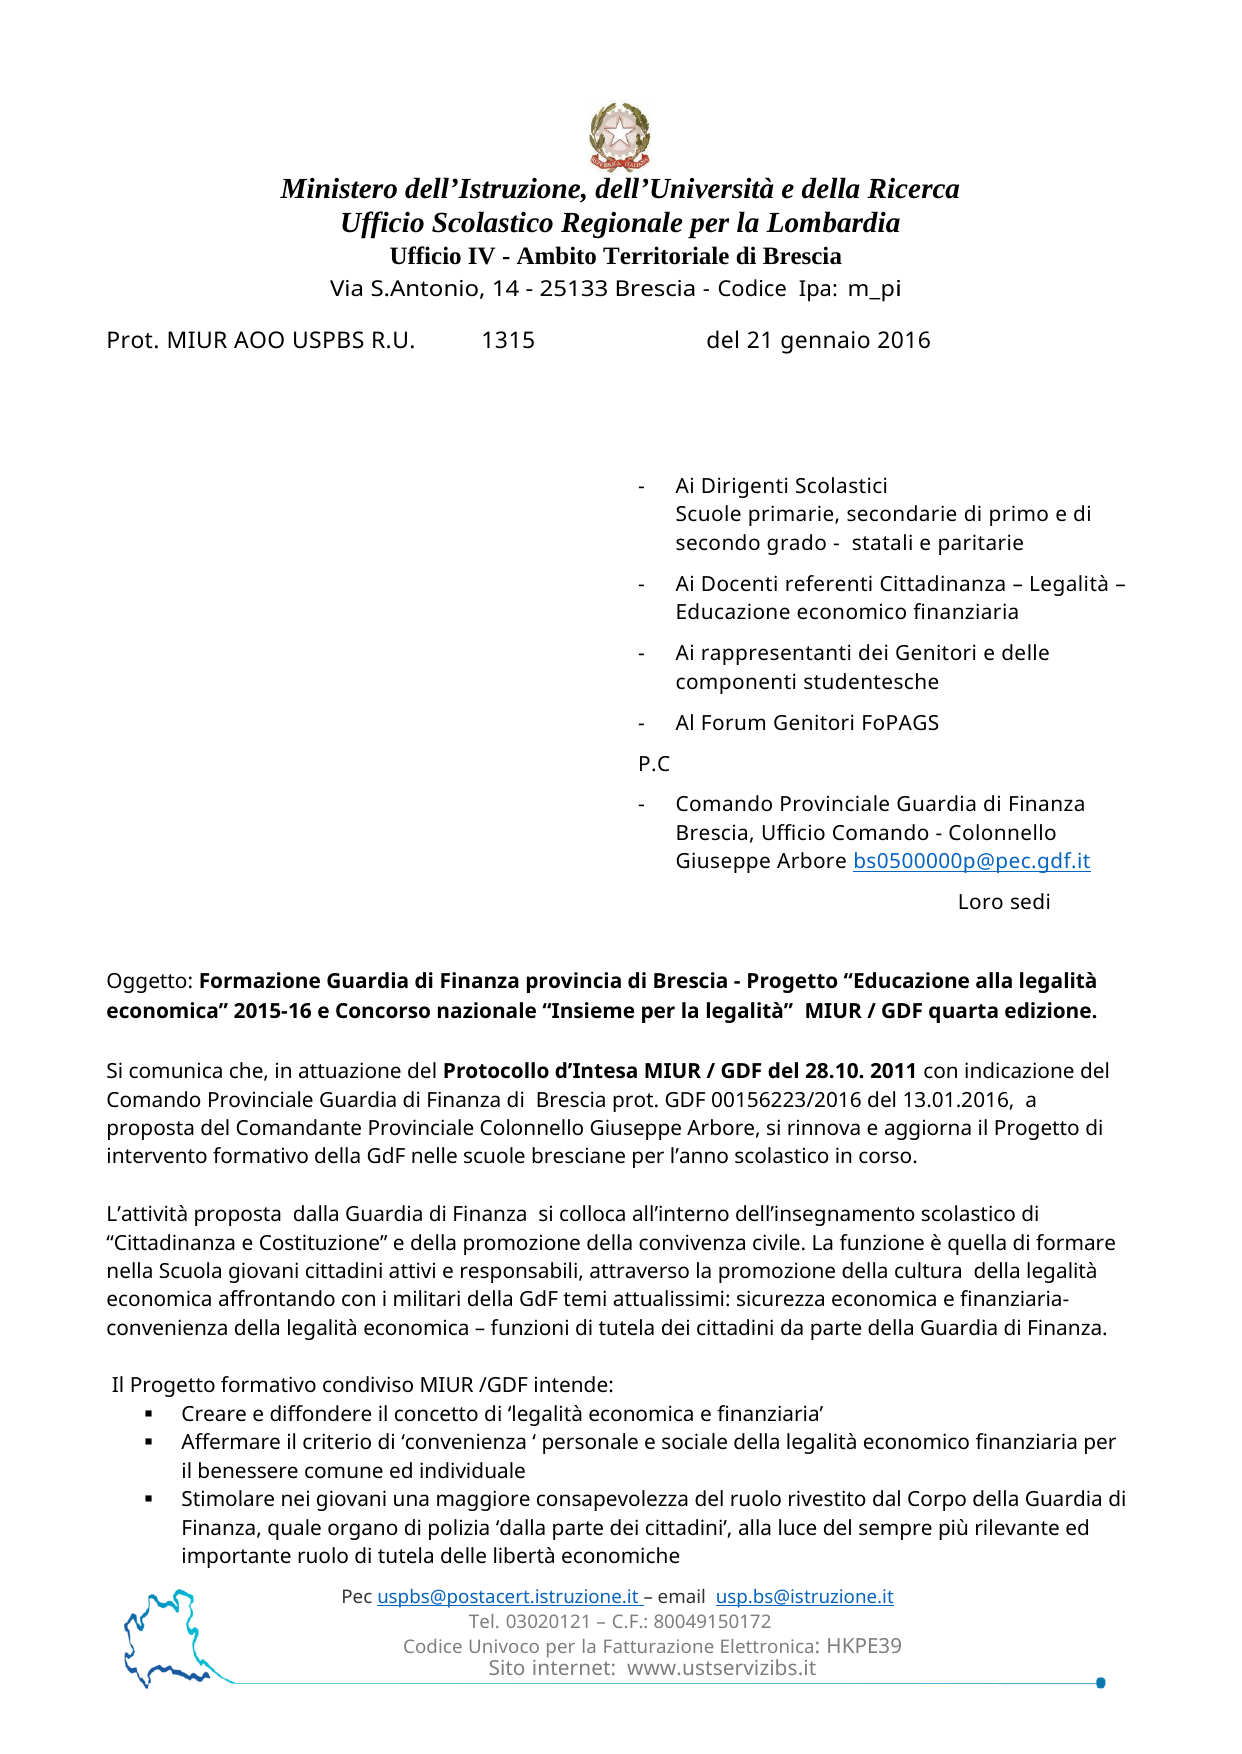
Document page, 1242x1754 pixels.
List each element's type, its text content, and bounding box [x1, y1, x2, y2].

list Comando Provinciale Guardia di Finanza Brescia, Ufficio Comando - Colonnello Giuseppe Arbore bs0500000p@pec.gdf.it [638, 789, 1131, 875]
text Ufficio IV - Ambito Territoriale di Brescia [106, 241, 1125, 269]
picture [587, 99, 653, 171]
text Prot. MIUR AOO USPBS R.U. 1315 del 21 gennaio 2016 [106, 324, 1131, 355]
list Ai rappresentanti dei Genitori e delle componenti studentesche [638, 638, 1131, 695]
text L’attività proposta dalla Guardia di Finanza si colloca all’interno dell’insegnamento scolastico di “Cittadinanza e Costituzione” e della promozione della convivenza civile. La funzione è quella di formare nella Scuola giovani cittadini attivi e responsabili, attraverso la promozione della cultura della legalità economica affrontando con i militari della GdF temi attualissimi: sicurezza economica e finanziaria- convenienza della legalità economica – funzioni di tutela dei cittadini da parte della Guardia di Finanza. [106, 1199, 1131, 1341]
subtitle Oggetto: Formazione Guardia di Finanza provincia di Brescia - Progetto “Educazione alla legalità economica” 2015-16 e Concorso nazionale “Insieme per la legalità” MIUR / GDF quarta edizione. [106, 966, 1131, 1025]
text Si comunica che, in attuazione del Protocollo d’Intesa MIUR / GDF del 28.10. 2011 con indicazione del Comando Provinciale Guardia di Finanza di Brescia prot. GDF 00156223/2016 del 13.01.2016, a proposta del Comandante Provinciale Colonnello Giuseppe Arbore, si rinnova e aggiorna il Progetto di intervento formativo della GdF nelle scuole bresciane per l’anno scolastico in corso. [106, 1056, 1131, 1170]
list Ai Dirigenti Scolastici Scuole primarie, secondarie di primo e di secondo grado - statali e paritarie [638, 471, 1131, 556]
list Creare e diffondere il concetto di ‘legalità economica e finanziaria’ [144, 1399, 1131, 1427]
list Stimolare nei giovani una maggiore consapevolezza del ruolo rivestito dal Corpo della Guardia di Finanza, quale organo di polizia ‘dalla parte dei cittadini’, alla luce del sempre più rilevante ed importante ruolo di tutela delle libertà economiche [144, 1484, 1131, 1569]
text P.C [638, 749, 1131, 777]
text Via S.Antonio, 14 - 25133 Brescia - Codice Ipa: m_pi [106, 272, 1125, 303]
text Il Progetto formativo condiviso MIUR /GDF intende: [106, 1371, 1131, 1399]
list Al Forum Genitori FoPAGS [638, 708, 1131, 736]
list Ai Docenti referenti Cittadinanza – Legalità – Educazione economico finanziaria [638, 569, 1131, 626]
text Ministero dell’Istruzione, dell’Università e della Ricerca Ufficio Scolastico Regionale per la Lombardia [274, 171, 966, 238]
list Affermare il criterio di ‘convenienza ‘ personale e sociale della legalità economico finanziaria per il benessere comune ed individuale [144, 1427, 1131, 1484]
picture [106, 1585, 1107, 1689]
text Loro sedi [638, 887, 1131, 916]
